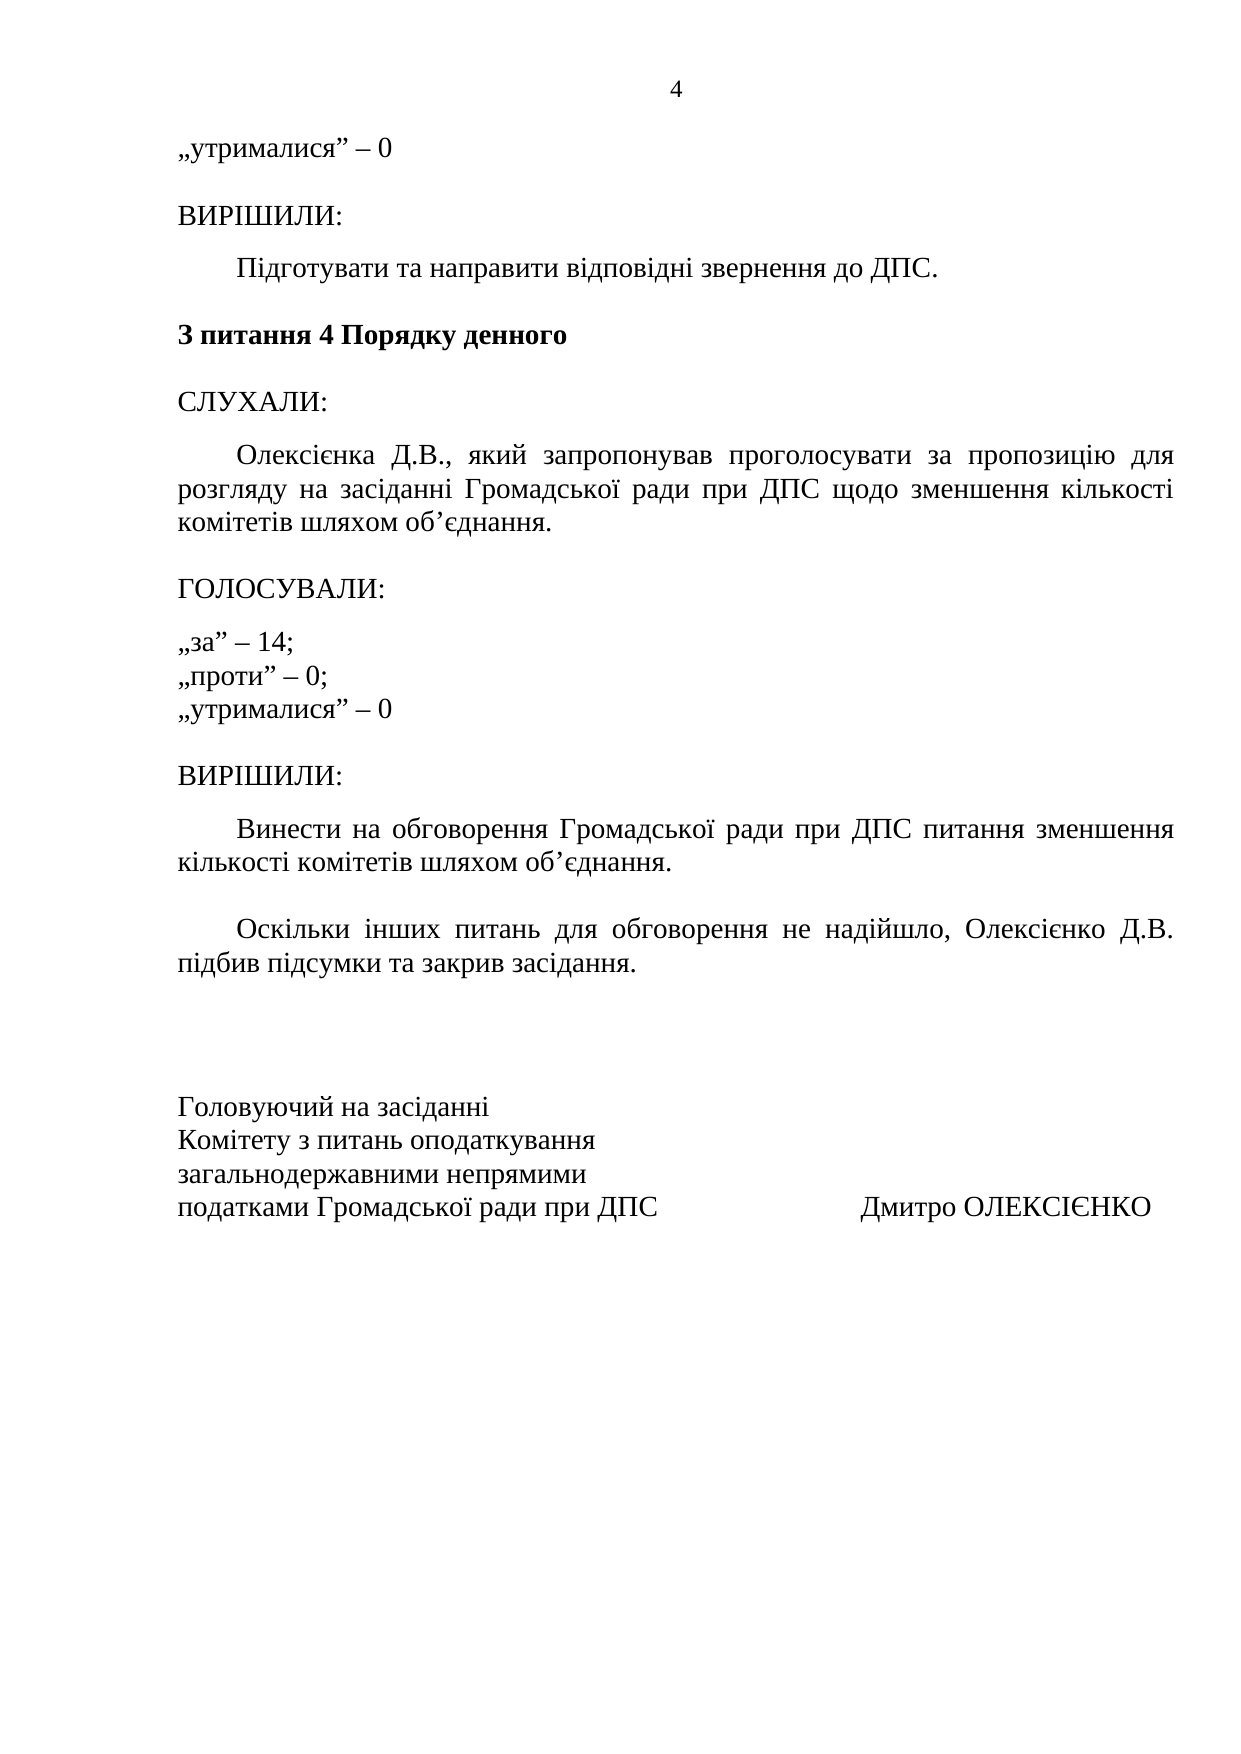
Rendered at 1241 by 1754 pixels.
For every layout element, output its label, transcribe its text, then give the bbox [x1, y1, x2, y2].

text Олексієнка Д.В., який запропонував проголосувати за пропозицію для розгляду на засіданні Громадської ради при ДПС щодо зменшення кількості комітетів шляхом об’єднання. [177, 437, 1175, 538]
text Оскільки інших питань для обговорення не надійшло, Олексієнко Д.В. підбив підсумки та закрив засідання. [177, 912, 1175, 979]
text З питання 4 Порядку денного [177, 317, 1175, 351]
text СЛУХАЛИ: [177, 384, 1175, 418]
text Винести на обговорення Громадської ради при ДПС питання зменшення кількості комітетів шляхом об’єднання. [177, 811, 1175, 878]
text „утрималися” – 0 [177, 691, 1175, 725]
text „утрималися” – 0 [177, 131, 1175, 164]
text „проти” – 0; [177, 658, 1175, 691]
text ВИРІШИЛИ: [177, 758, 1175, 792]
text „за” – 14; [177, 624, 1175, 658]
text податками Громадської ради при ДПС Дмитро ОЛЕКСІЄНКО [177, 1189, 1175, 1223]
text ВИРІШИЛИ: [177, 198, 1175, 231]
text ГОЛОСУВАЛИ: [177, 571, 1175, 605]
text Комітету з питань оподаткування [177, 1122, 1175, 1156]
text Головуючий на засіданні [177, 1089, 1175, 1122]
text загальнодержавними непрямими [177, 1156, 1175, 1189]
text Підготувати та направити відповідні звернення до ДПС. [177, 250, 1175, 284]
